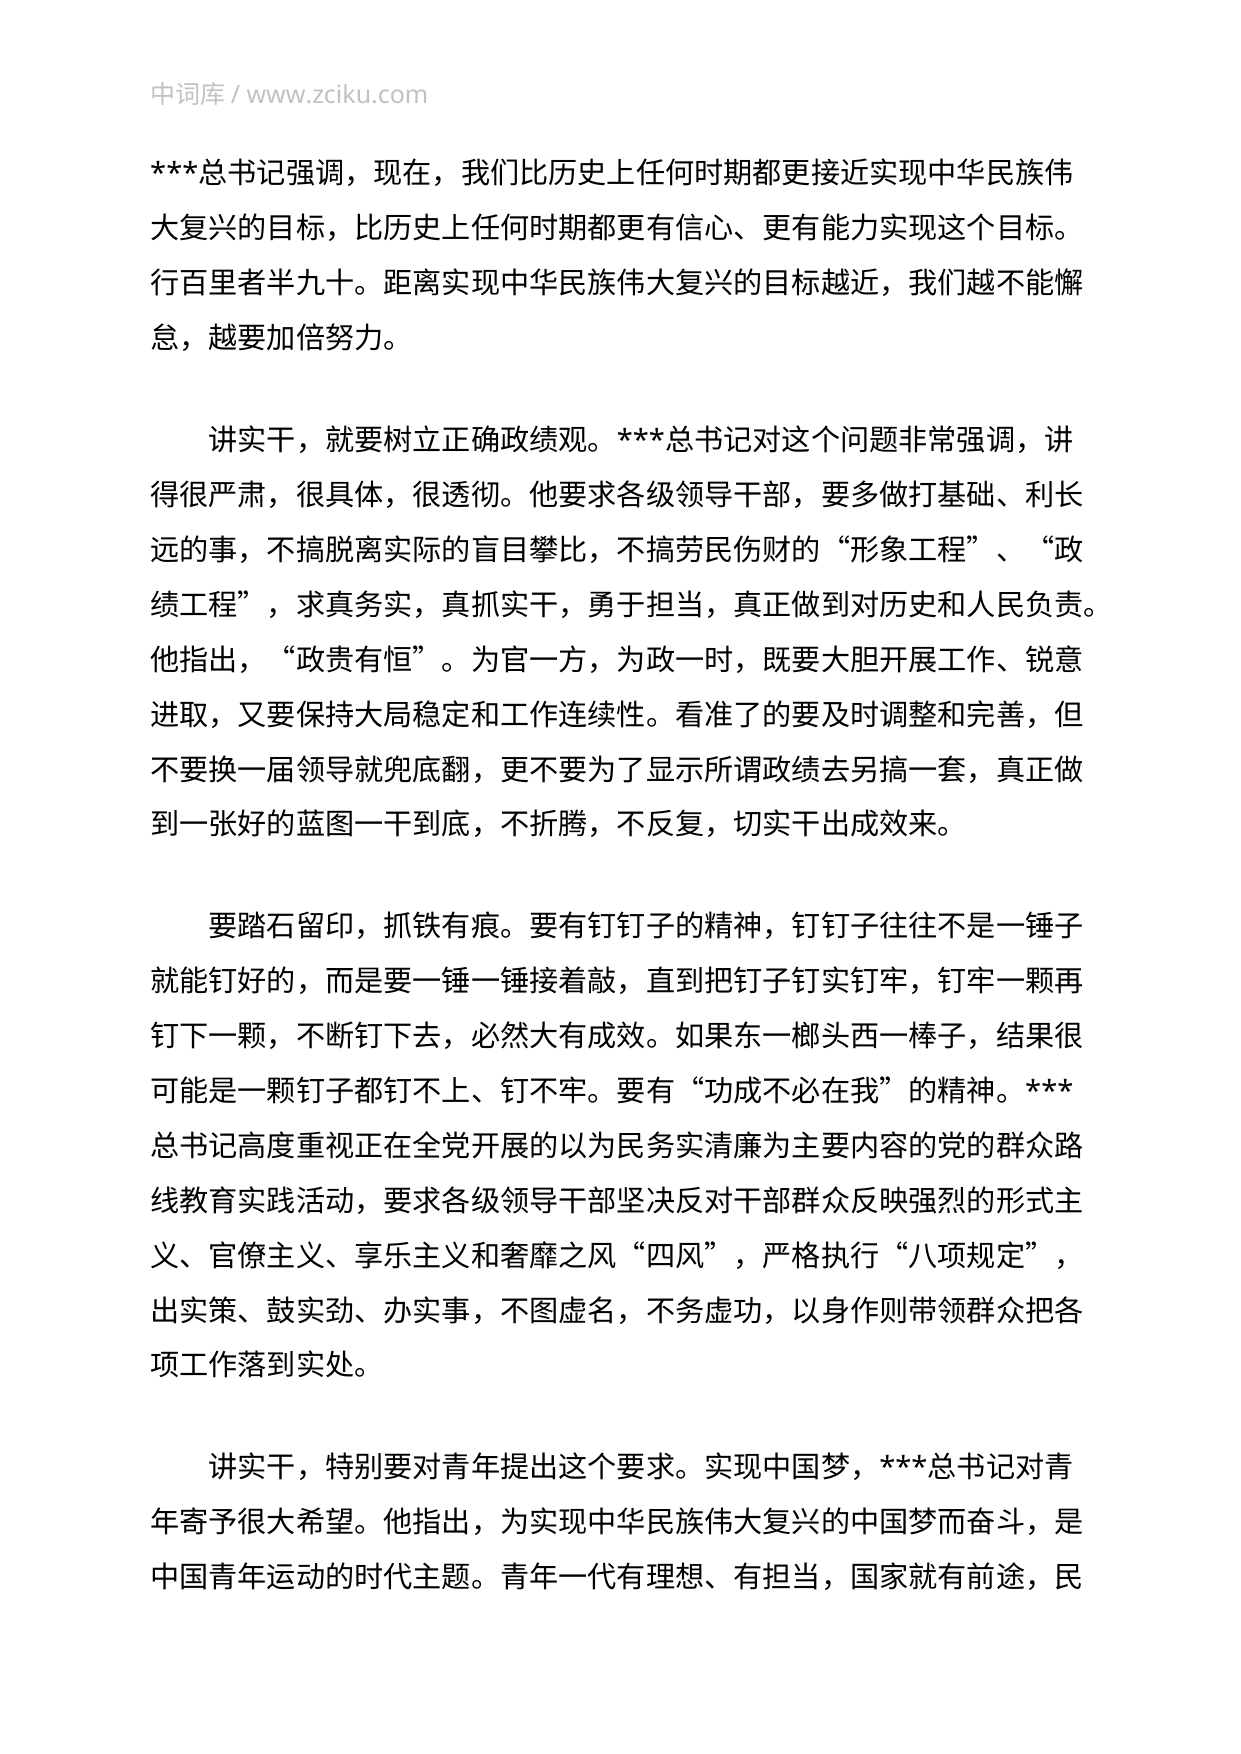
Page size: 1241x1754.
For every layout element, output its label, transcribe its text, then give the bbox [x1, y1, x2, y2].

text 讲实干，就要树立正确政绩观。***总书记对这个问题非常强调，讲得很严肃，很具体，很透彻。他要求各级领导干部，要多做打基础、利长远的事，不搞脱离实际的盲目攀比，不搞劳民伤财的“形象工程”、“政绩工程”，求真务实，真抓实干，勇于担当，真正做到对历史和人民负责。他指出，“政贵有恒”。为官一方，为政一时，既要大胆开展工作、锐意进取，又要保持大局稳定和工作连续性。看准了的要及时调整和完善，但不要换一届领导就兜底翻，更不要为了显示所谓政绩去另搞一套，真正做到一张好的蓝图一干到底，不折腾，不反复，切实干出成效来。 [150, 417, 1090, 843]
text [150, 1444, 1090, 1596]
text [150, 150, 1090, 357]
text 要踏石留印，抓铁有痕。要有钉钉子的精神，钉钉子往往不是一锤子就能钉好的，而是要一锤一锤接着敲，直到把钉子钉实钉牢，钉牢一颗再钉下一颗，不断钉下去，必然大有成效。如果东一榔头西一棒子，结果很可能是一颗钉子都钉不上、钉不牢。要有“功成不必在我”的精神。***总书记高度重视正在全党开展的以为民务实清廉为主要内容的党的群众路线教育实践活动，要求各级领导干部坚决反对干部群众反映强烈的形式主义、官僚主义、享乐主义和奢靡之风“四风”，严格执行“八项规定”，出实策、鼓实劲、办实事，不图虚名，不务虚功，以身作则带领群众把各项工作落到实处。 [150, 903, 1090, 1384]
